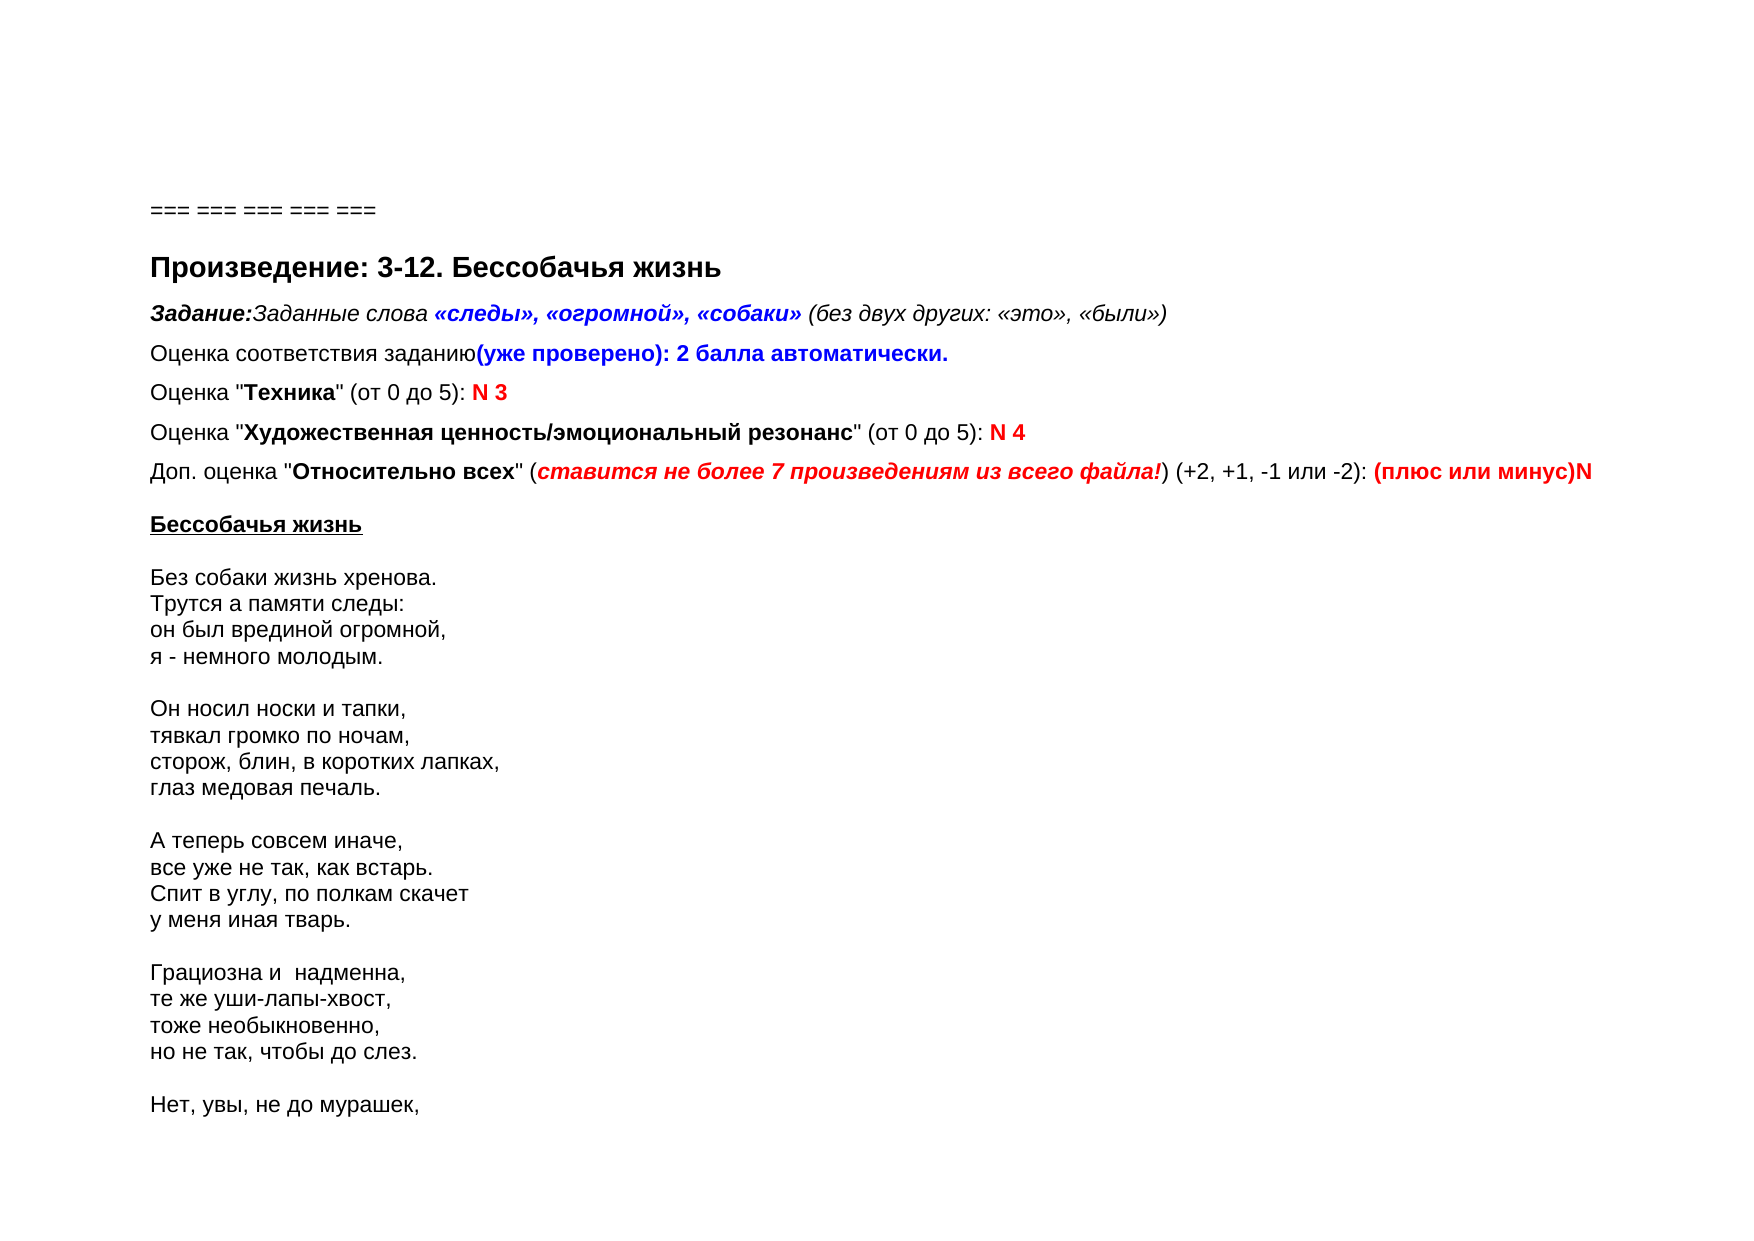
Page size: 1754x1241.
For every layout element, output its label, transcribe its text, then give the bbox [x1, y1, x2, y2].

text Произведение: 3-12. Бессобачья жизнь [150, 250, 1604, 283]
text Доп. оценка "Относительно всех" (ставится не более 7 произведениям из всего файла!) (+2, +1, -1 или -2): (плюс или минус)N [150, 458, 1604, 484]
text Задание:Заданные слова «следы», «огромной», «собаки» (без двух других: «это», «были») [150, 300, 1604, 327]
text Оценка "Техника" (от 0 до 5): N 3 [150, 379, 1604, 406]
text === === === === === [150, 197, 1604, 223]
text но не так, чтобы до слез. [150, 1038, 1604, 1064]
text Без собаки жизнь хренова. [150, 563, 1604, 590]
text тоже необыкновенно, [150, 1012, 1604, 1038]
text Оценка соответствия заданию(уже проверено): 2 балла автоматически. [150, 340, 1604, 366]
text все уже не так, как встарь. [150, 853, 1604, 880]
text Грациозна и надменна, [150, 959, 1604, 985]
text Оценка "Художественная ценность/эмоциональный резонанс" (от 0 до 5): N 4 [150, 419, 1604, 445]
text Спит в углу, по полкам скачет [150, 880, 1604, 906]
text А теперь совсем иначе, [150, 827, 1604, 853]
text он был врединой огромной, [150, 616, 1604, 643]
text сторож, блин, в коротких лапках, [150, 748, 1604, 774]
text глаз медовая печаль. [150, 774, 1604, 801]
text Он носил носки и тапки, [150, 695, 1604, 722]
text Бессобачья жизнь [150, 511, 1604, 537]
text тявкал громко по ночам, [150, 722, 1604, 748]
text Нет, увы, не до мурашек, [150, 1091, 1604, 1117]
text Трутся а памяти следы: [150, 590, 1604, 616]
text те же уши-лапы-хвост, [150, 985, 1604, 1012]
text у меня иная тварь. [150, 906, 1604, 932]
text я - немного молодым. [150, 643, 1604, 669]
